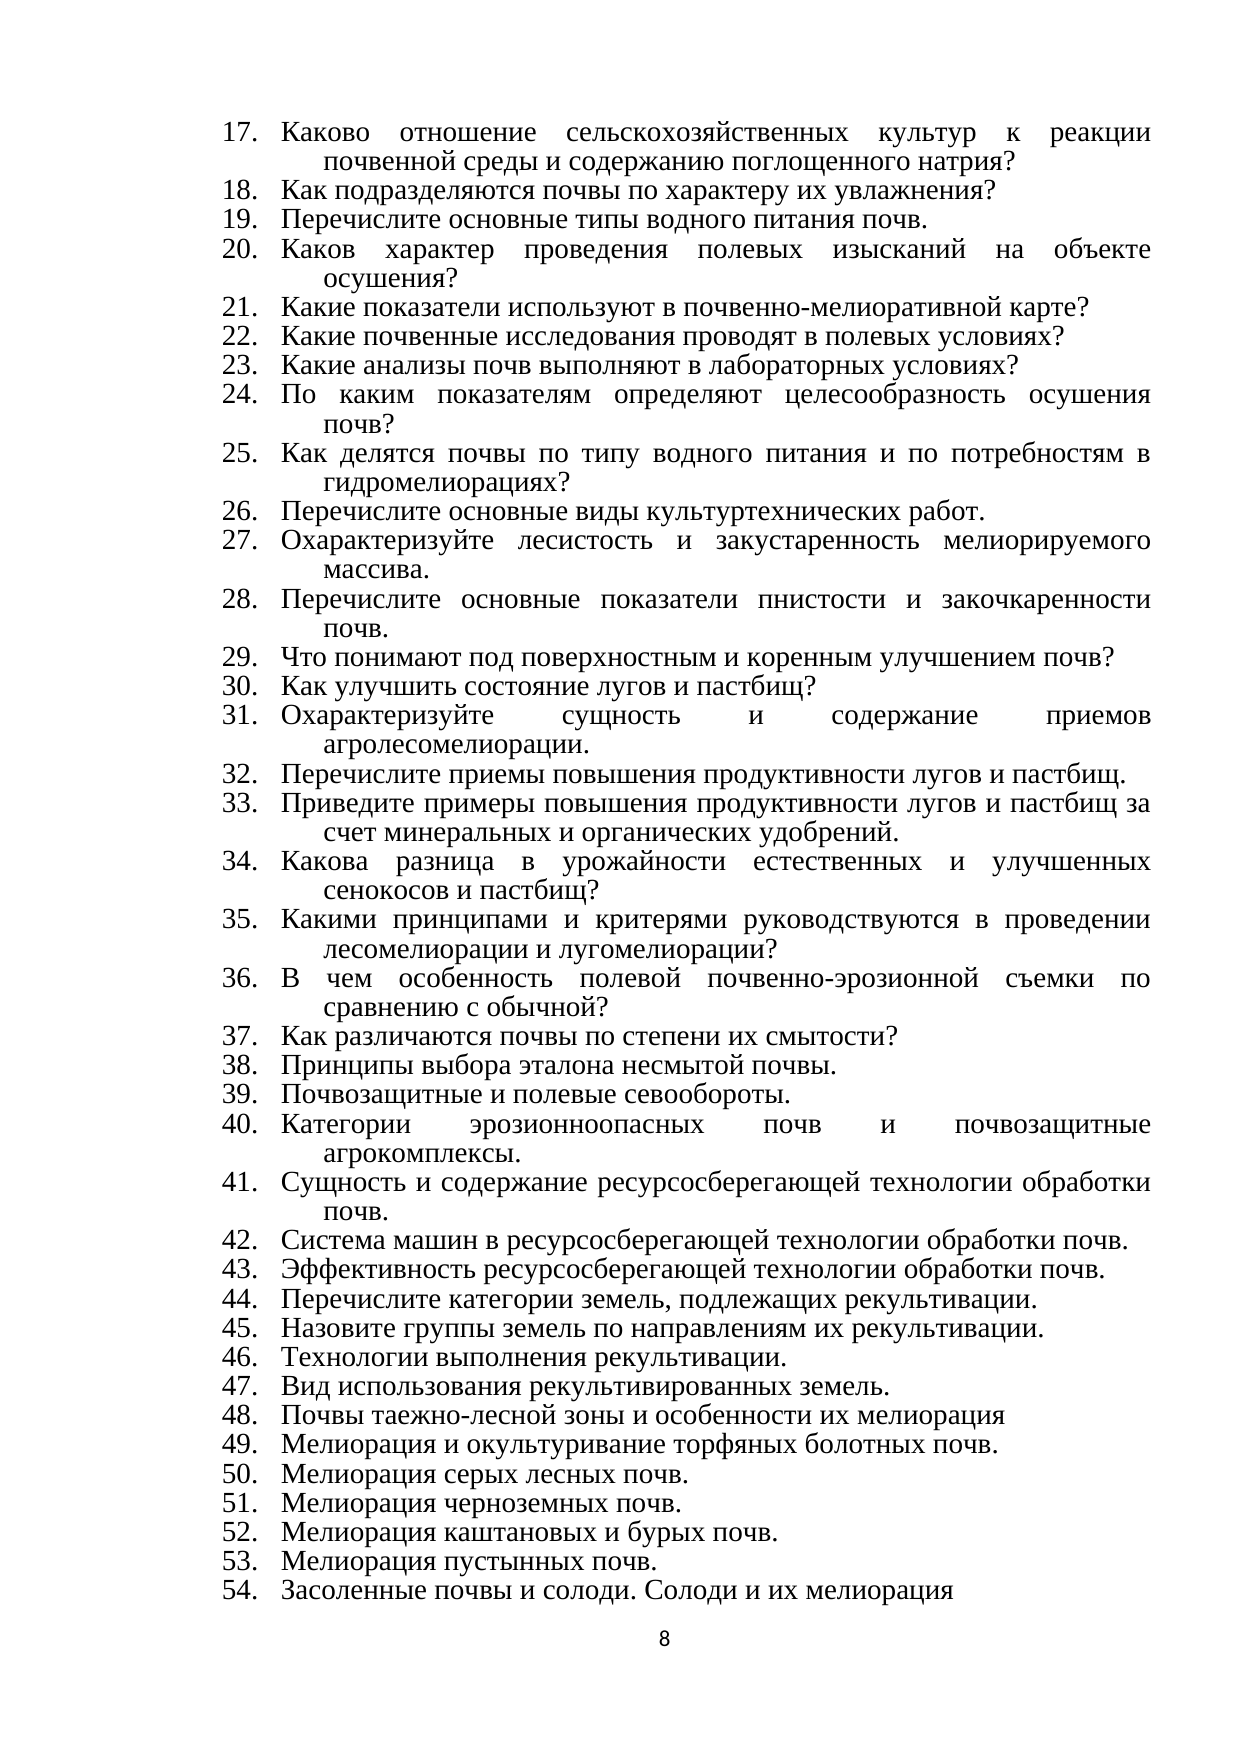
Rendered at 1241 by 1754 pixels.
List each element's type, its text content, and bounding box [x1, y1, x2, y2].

list Как улучшить состояние лугов и пастбищ? [222, 672, 1152, 701]
list Перечислите приемы повышения продуктивности лугов и пастбищ. [222, 760, 1152, 789]
list Технологии выполнения рекультивации. [222, 1343, 1152, 1372]
list Назовите группы земель по направлениям их рекультивации. [222, 1314, 1152, 1343]
list Мелиорация серых лесных почв. [222, 1460, 1152, 1489]
list Что понимают под поверхностным и коренным улучшением почв? [222, 643, 1152, 672]
list Вид использования рекультивированных земель. [222, 1372, 1152, 1401]
list Принципы выбора эталона несмытой почвы. [222, 1051, 1152, 1081]
list Перечислите основные виды культуртехнических работ. [222, 497, 1152, 526]
list Приведите примеры повышения продуктивности лугов и пастбищ за счет минеральных и органических удобрений. [222, 789, 1152, 847]
list В чем особенность полевой почвенно-эрозионной съемки по сравнению с обычной? [222, 964, 1152, 1022]
list Система машин в ресурсосберегающей технологии обработки почв. [222, 1226, 1152, 1256]
list Мелиорация пустынных почв. [222, 1547, 1152, 1576]
list Охарактеризуйте сущность и содержание приемов агролесомелиорации. [222, 701, 1152, 760]
list Как различаются почвы по степени их смытости? [222, 1022, 1152, 1051]
list Засоленные почвы и солоди. Солоди и их мелиорация [222, 1576, 1152, 1606]
list Эффективность ресурсосберегающей технологии обработки почв. [222, 1256, 1152, 1285]
list Охарактеризуйте лесистость и закустаренность мелиорируемого массива. [222, 526, 1152, 585]
list Как делятся почвы по типу водного питания и по потребностям в гидромелиорациях? [222, 439, 1152, 497]
list Каково отношение сельскохозяйственных культур к реакции почвенной среды и содержанию поглощенного натрия? [222, 118, 1152, 176]
list Какие почвенные исследования проводят в полевых условиях? [222, 322, 1152, 351]
list По каким показателям определяют целесообразность осушения почв? [222, 381, 1152, 439]
list Какие показатели используют в почвенно-мелиоративной карте? [222, 293, 1152, 322]
list Почвы таежно-лесной зоны и особенности их мелиорация [222, 1401, 1152, 1431]
list Перечислите основные типы водного питания почв. [222, 206, 1152, 235]
list Перечислите основные показатели пнистости и закочкаренности почв. [222, 585, 1152, 643]
list Какова разница в урожайности естественных и улучшенных сенокосов и пастбищ? [222, 847, 1152, 906]
list Сущность и содержание ресурсосберегающей технологии обработки почв. [222, 1168, 1152, 1226]
list Почвозащитные и полевые севообороты. [222, 1081, 1152, 1110]
list Мелиорация и окультуривание торфяных болотных почв. [222, 1431, 1152, 1460]
list Категории эрозионноопасных почв и почвозащитные агрокомплексы. [222, 1110, 1152, 1168]
list Какие анализы почв выполняют в лабораторных условиях? [222, 351, 1152, 381]
list Какими принципами и критерями руководствуются в проведении лесомелиорации и лугомелиорации? [222, 906, 1152, 964]
list Перечислите категории земель, подлежащих рекультивации. [222, 1285, 1152, 1314]
list Как подразделяются почвы по характеру их увлажнения? [222, 176, 1152, 206]
list Мелиорация каштановых и бурых почв. [222, 1518, 1152, 1547]
list Каков характер проведения полевых изысканий на объекте осушения? [222, 235, 1152, 293]
list Мелиорация черноземных почв. [222, 1489, 1152, 1518]
